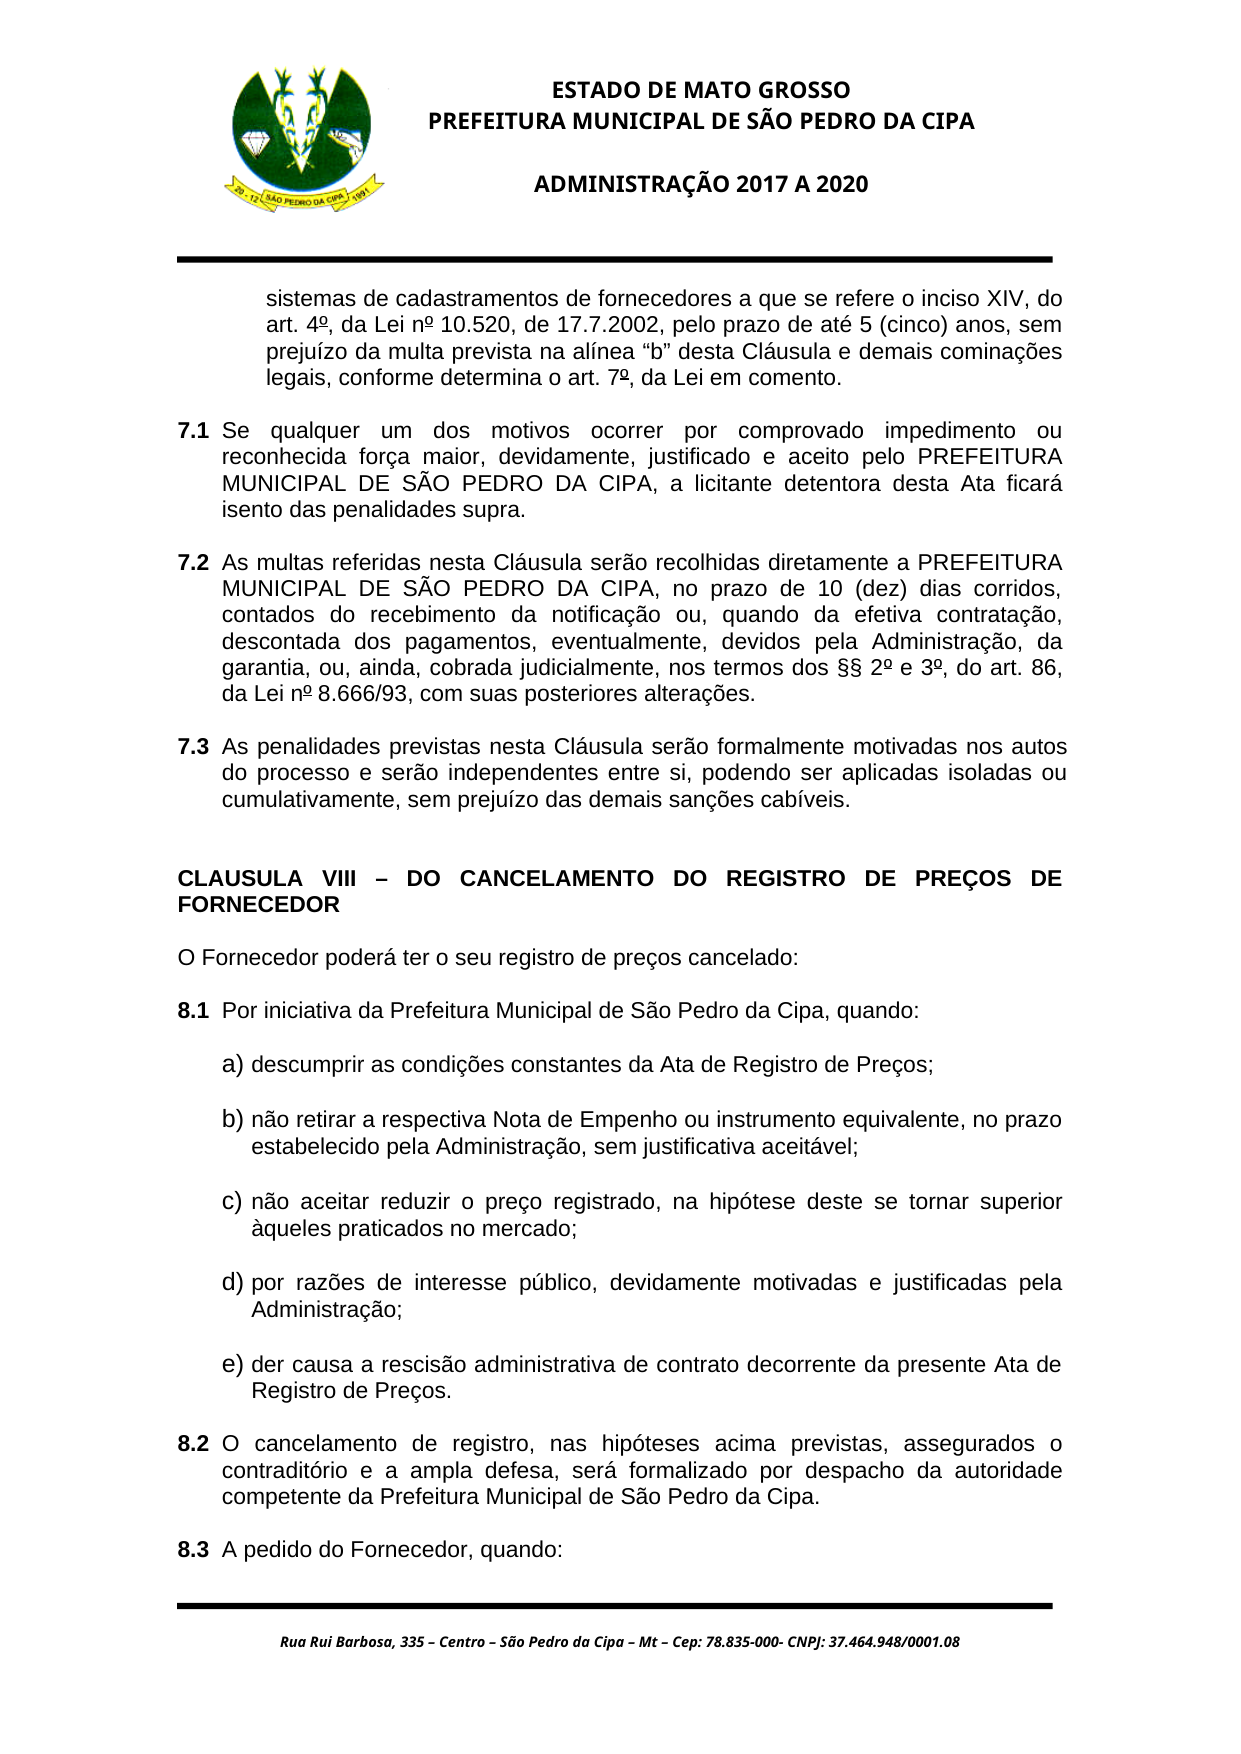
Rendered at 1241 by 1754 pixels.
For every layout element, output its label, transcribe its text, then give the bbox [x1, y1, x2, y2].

text O Fornecedor poderá ter o seu registro de preços cancelado: [177, 944, 1063, 970]
text 7.3 As penalidades previstas nesta Cláusula serão formalmente motivadas nos autos do processo e serão independentes entre si, podendo ser aplicadas isoladas ou cumulativamente, sem prejuízo das demais sanções cabíveis. [177, 733, 1068, 812]
list der causa a rescisão administrativa de contrato decorrente da presente Ata de Registro de Preços. [222, 1349, 1063, 1404]
text 8.1 Por iniciativa da Prefeitura Municipal de São Pedro da Cipa, quando: [177, 997, 1063, 1023]
text 8.2 O cancelamento de registro, nas hipóteses acima previstas, assegurados o contraditório e a ampla defesa, será formalizado por despacho da autoridade competente da Prefeitura Municipal de São Pedro da Cipa. [177, 1430, 1063, 1509]
text CLAUSULA VIII – DO CANCELAMENTO DO REGISTRO DE PREÇOS DE FORNECEDOR [177, 865, 1063, 917]
text 8.3 A pedido do Fornecedor, quando: [177, 1536, 1063, 1562]
text 7.1 Se qualquer um dos motivos ocorrer por comprovado impedimento ou reconhecida força maior, devidamente, justificado e aceito pelo PREFEITURA MUNICIPAL DE SÃO PEDRO DA CIPA, a licitante detentora desta Ata ficará isento das penalidades supra. [177, 417, 1063, 522]
text 7.2 As multas referidas nesta Cláusula serão recolhidas diretamente a PREFEITURA MUNICIPAL DE SÃO PEDRO DA CIPA, no prazo de 10 (dez) dias corridos, contados do recebimento da notificação ou, quando da efetiva contratação, descontada dos pagamentos, eventualmente, devidos pela Administração, da garantia, ou, ainda, cobrada judicialmente, nos termos dos §§ 2º e 3º, do art. 86, da Lei nº 8.666/93, com suas posteriores alterações. [177, 548, 1063, 707]
picture [204, 56, 396, 223]
list descumprir as condições constantes da Ata de Registro de Preços; [222, 1049, 1063, 1078]
list não aceitar reduzir o preço registrado, na hipótese deste se tornar superior àqueles praticados no mercado; [222, 1186, 1063, 1241]
list não retirar a respectiva Nota de Empenho ou instrumento equivalente, no prazo estabelecido pela Administração, sem justificativa aceitável; [222, 1104, 1063, 1159]
list por razões de interesse público, devidamente motivadas e justificadas pela Administração; [222, 1267, 1063, 1322]
